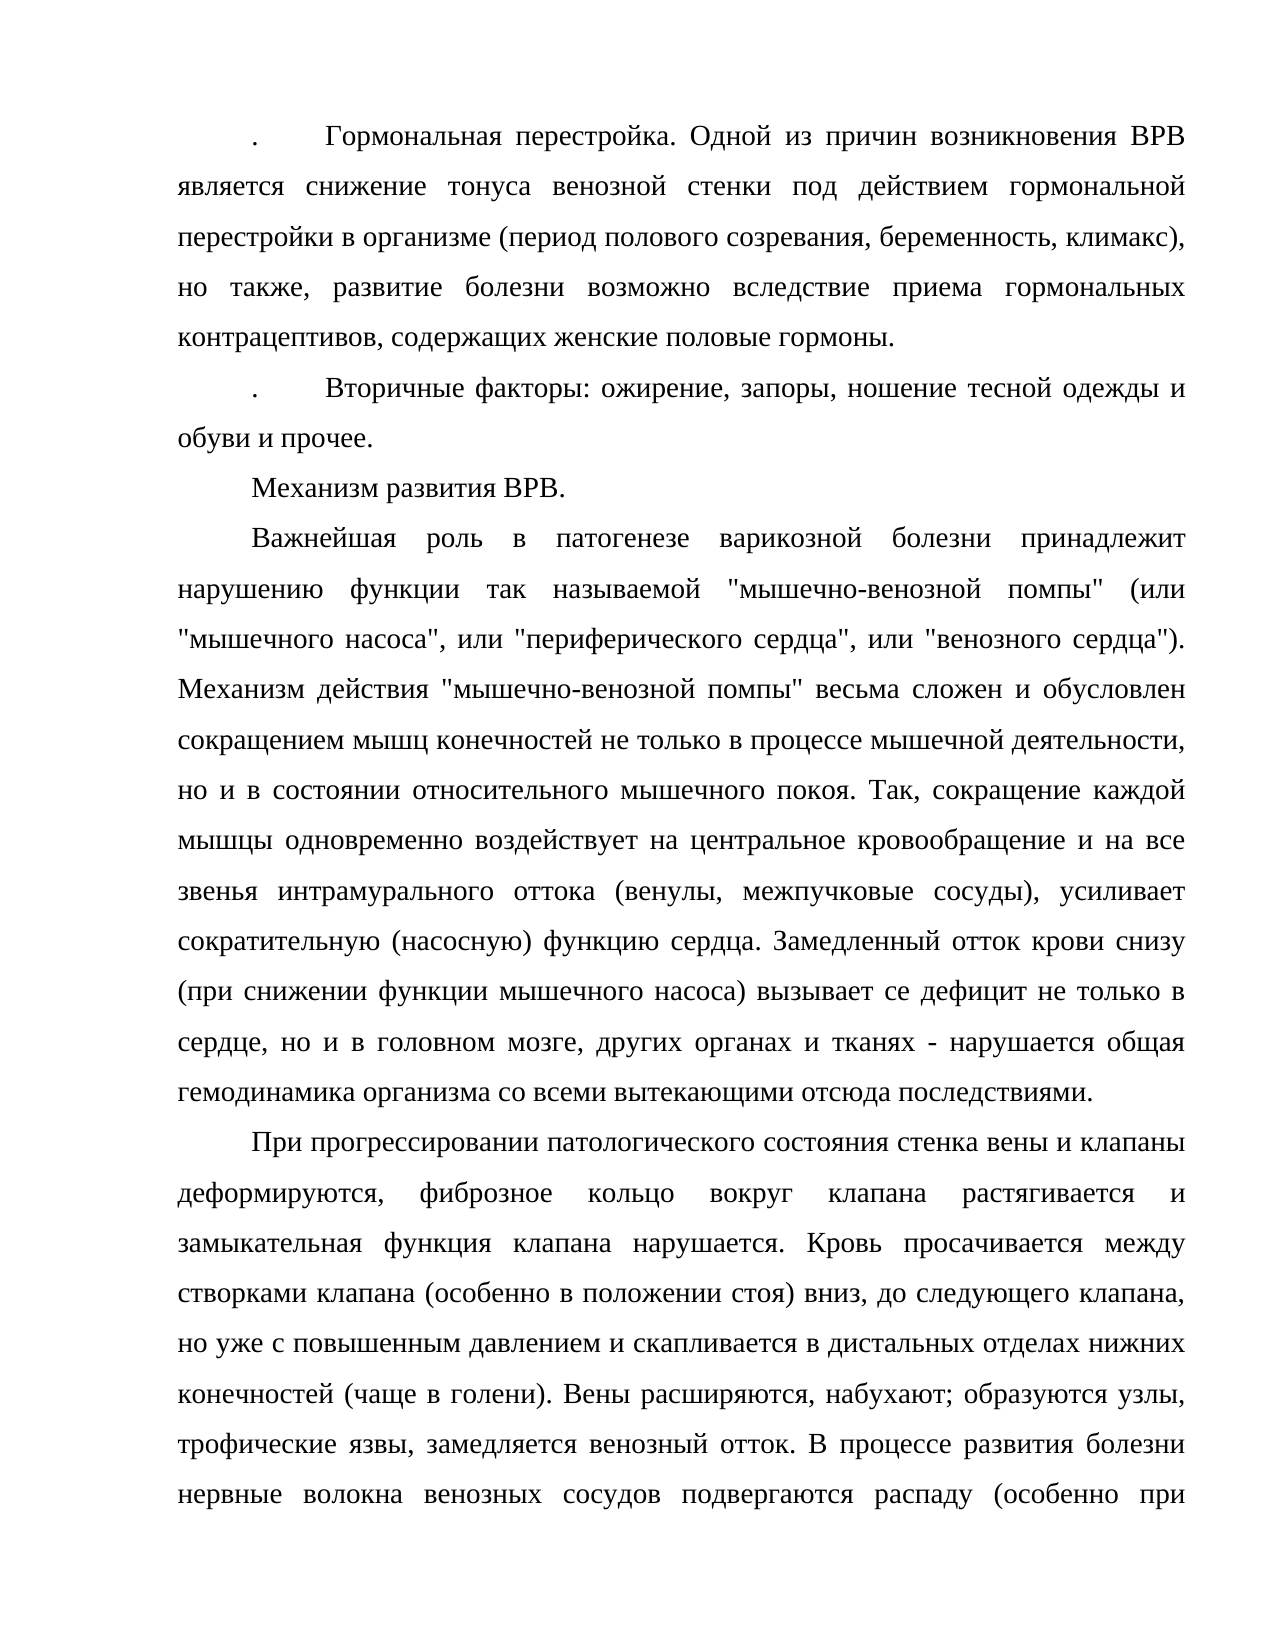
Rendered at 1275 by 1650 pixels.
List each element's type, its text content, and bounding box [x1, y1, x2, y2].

text . Вторичные факторы: ожирение, запоры, ношение тесной одежды и обуви и прочее. [177, 370, 1186, 453]
text Механизм развития ВРВ. [177, 470, 1186, 504]
text Важнейшая роль в патогенезе варикозной болезни принадлежит нарушению функции так называемой "мышечно-венозной помпы" (или "мышечного насоса", или "периферического сердца", или "венозного сердца"). Механизм действия "мышечно-венозной помпы" весьма сложен и обусловлен сокращением мышц конечностей не только в процессе мышечной деятельности, но и в состоянии относительного мышечного покоя. Так, сокращение каждой мышцы одновременно воздействует на центральное кровообращение и на все звенья интрамурального оттока (венулы, межпучковые сосуды), усиливает сократительную (насосную) функцию сердца. Замедленный отток крови снизу (при снижении функции мышечного насоса) вызывает се дефицит не только в сердце, но и в головном мозге, других органах и тканях - нарушается общая гемодинамика организма со всеми вытекающими отсюда последствиями. [177, 521, 1186, 1108]
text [177, 1124, 1186, 1510]
text . Гормональная перестройка. Одной из причин возникновения ВРВ является снижение тонуса венозной стенки под действием гормональной перестройки в организме (период полового созревания, беременность, климакс), но также, развитие болезни возможно вследствие приема гормональных контрацептивов, содержащих женские половые гормоны. [177, 118, 1186, 353]
